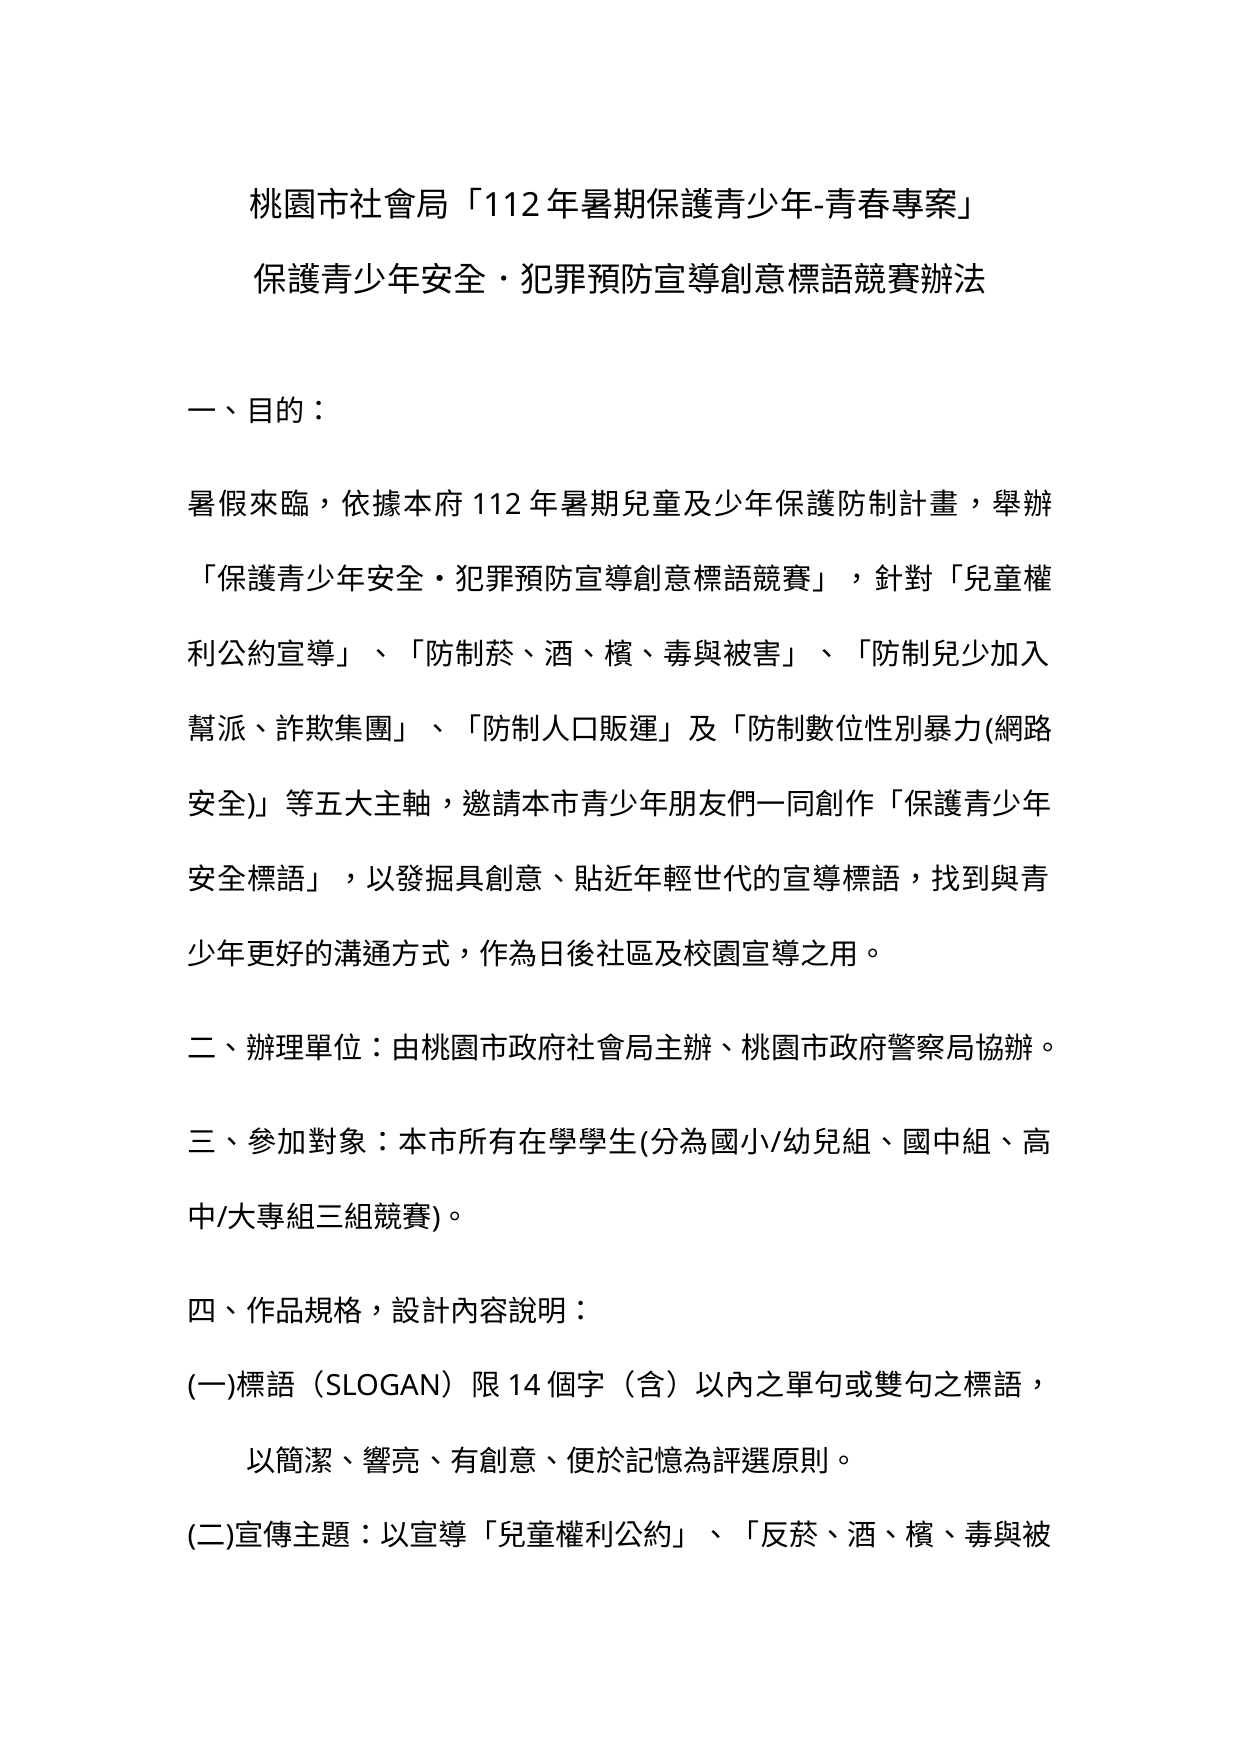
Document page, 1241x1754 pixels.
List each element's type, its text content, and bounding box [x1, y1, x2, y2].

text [187, 1496, 1053, 1571]
text 二、辦理單位：由桃園市政府社會局主辦、桃園市政府警察局協辦。 [187, 1008, 1053, 1083]
text 三、參加對象：本市所有在學學生(分為國小/幼兒組、國中組、高中/大專組三組競賽)。 [187, 1102, 1053, 1252]
text 暑假來臨，依據本府112年暑期兒童及少年保護防制計畫，舉辦「保護青少年安全‧犯罪預防宣導創意標語競賽」，針對「兒童權利公約宣導」、「防制菸、酒、檳、毒與被害」、「防制兒少加入幫派、詐欺集團」、「防制人口販運」及「防制數位性別暴力(網路安全)」等五大主軸，邀請本市青少年朋友們一同創作「保護青少年安全標語」，以發掘具創意、貼近年輕世代的宣導標語，找到與青少年更好的溝通方式，作為日後社區及校園宣導之用。 [187, 464, 1053, 989]
text 保護青少年安全．犯罪預防宣導創意標語競賽辦法 [187, 239, 1053, 314]
text 一、目的： [187, 371, 1053, 446]
text 桃園市社會局「112年暑期保護青少年-青春專案」 [187, 164, 1053, 239]
text (一)標語（SLOGAN）限14個字（含）以內之單句或雙句之標語，以簡潔、響亮、有創意、便於記憶為評選原則。 [187, 1346, 1053, 1496]
text 四、作品規格，設計內容說明： [187, 1271, 1053, 1346]
